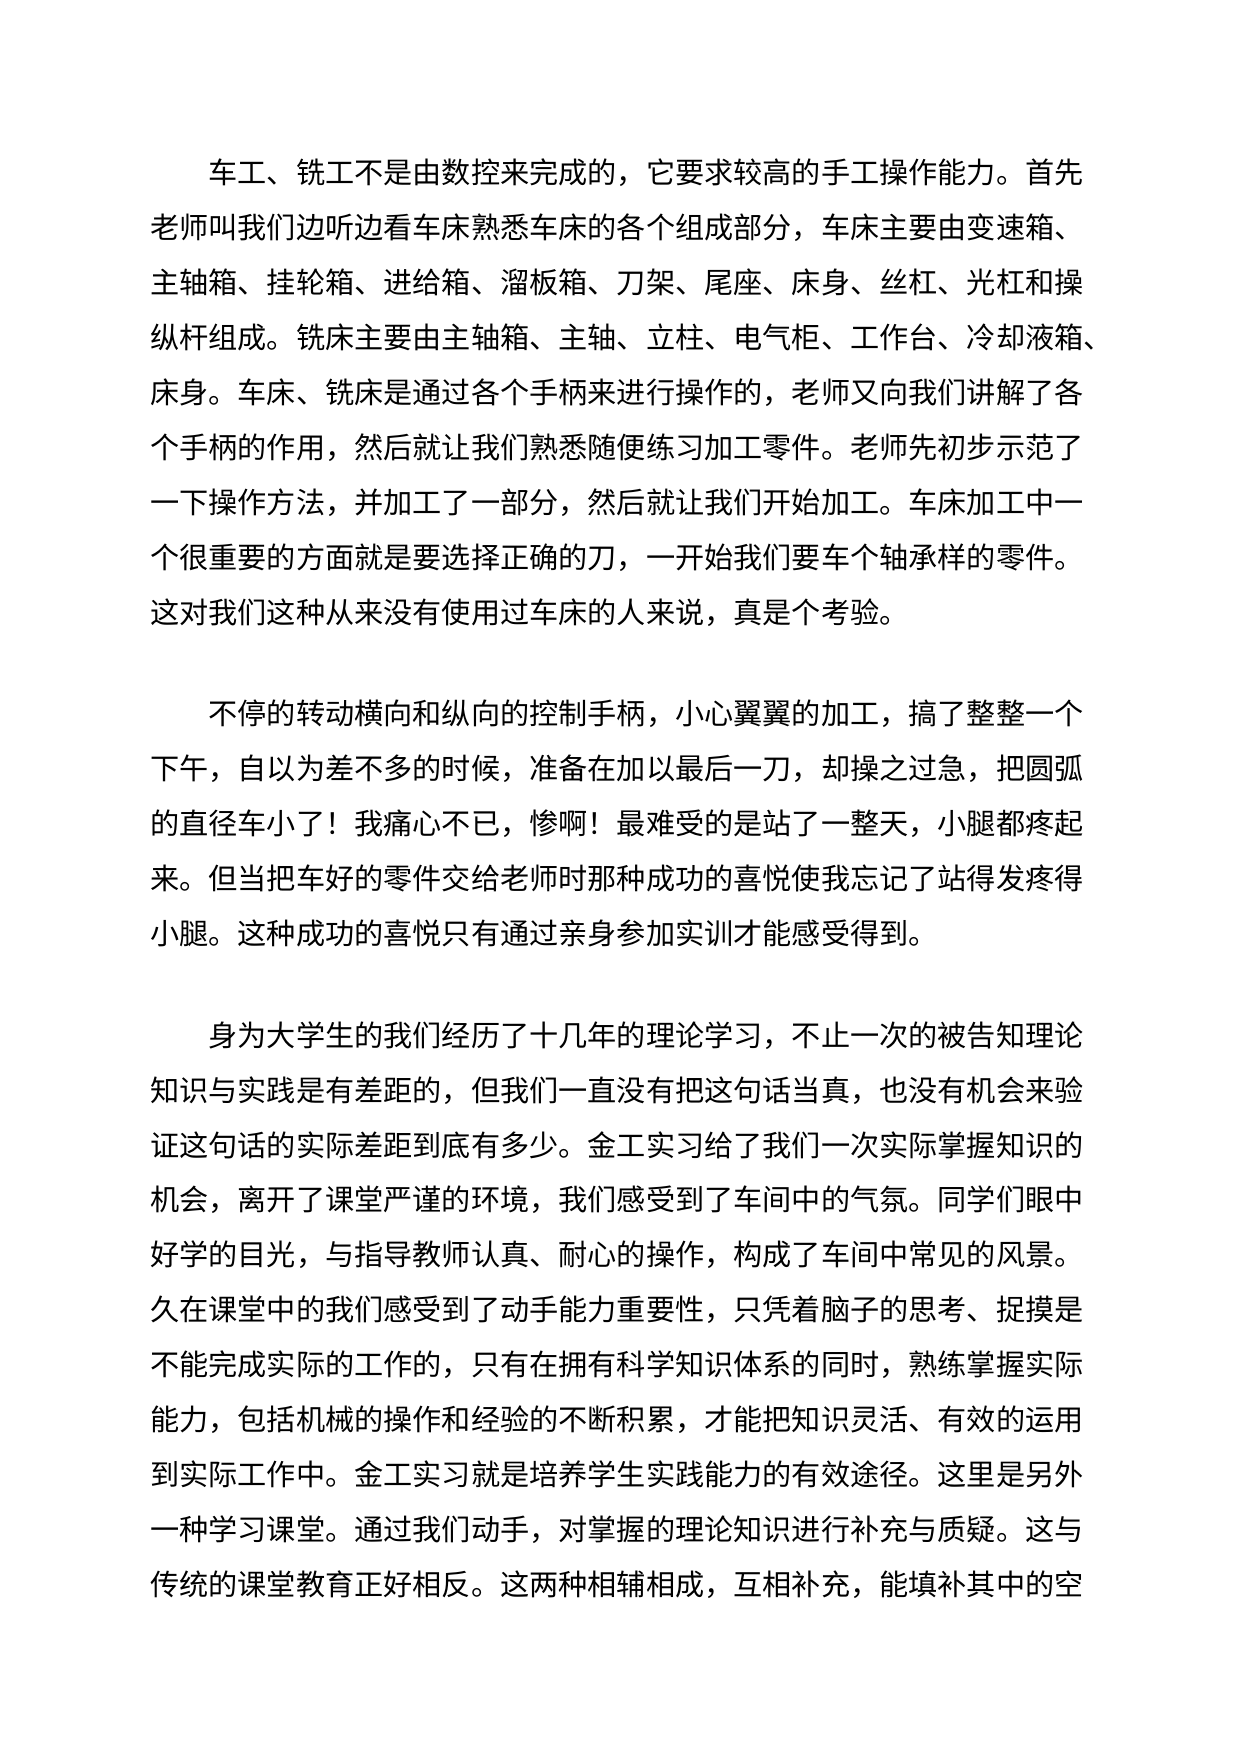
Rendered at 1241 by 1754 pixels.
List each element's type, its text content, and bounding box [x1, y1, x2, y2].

text 不停的转动横向和纵向的控制手柄，小心翼翼的加工，搞了整整一个下午，自以为差不多的时候，准备在加以最后一刀，却操之过急，把圆弧的直径车小了！我痛心不已，惨啊！最难受的是站了一整天，小腿都疼起来。但当把车好的零件交给老师时那种成功的喜悦使我忘记了站得发疼得小腿。这种成功的喜悦只有通过亲身参加实训才能感受得到。 [150, 691, 1090, 953]
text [150, 1012, 1090, 1603]
text 车工、铣工不是由数控来完成的，它要求较高的手工操作能力。首先老师叫我们边听边看车床熟悉车床的各个组成部分，车床主要由变速箱、主轴箱、挂轮箱、进给箱、溜板箱、刀架、尾座、床身、丝杠、光杠和操纵杆组成。铣床主要由主轴箱、主轴、立柱、电气柜、工作台、冷却液箱、床身。车床、铣床是通过各个手柄来进行操作的，老师又向我们讲解了各个手柄的作用，然后就让我们熟悉随便练习加工零件。老师先初步示范了一下操作方法，并加工了一部分，然后就让我们开始加工。车床加工中一个很重要的方面就是要选择正确的刀，一开始我们要车个轴承样的零件。这对我们这种从来没有使用过车床的人来说，真是个考验。 [150, 150, 1090, 631]
